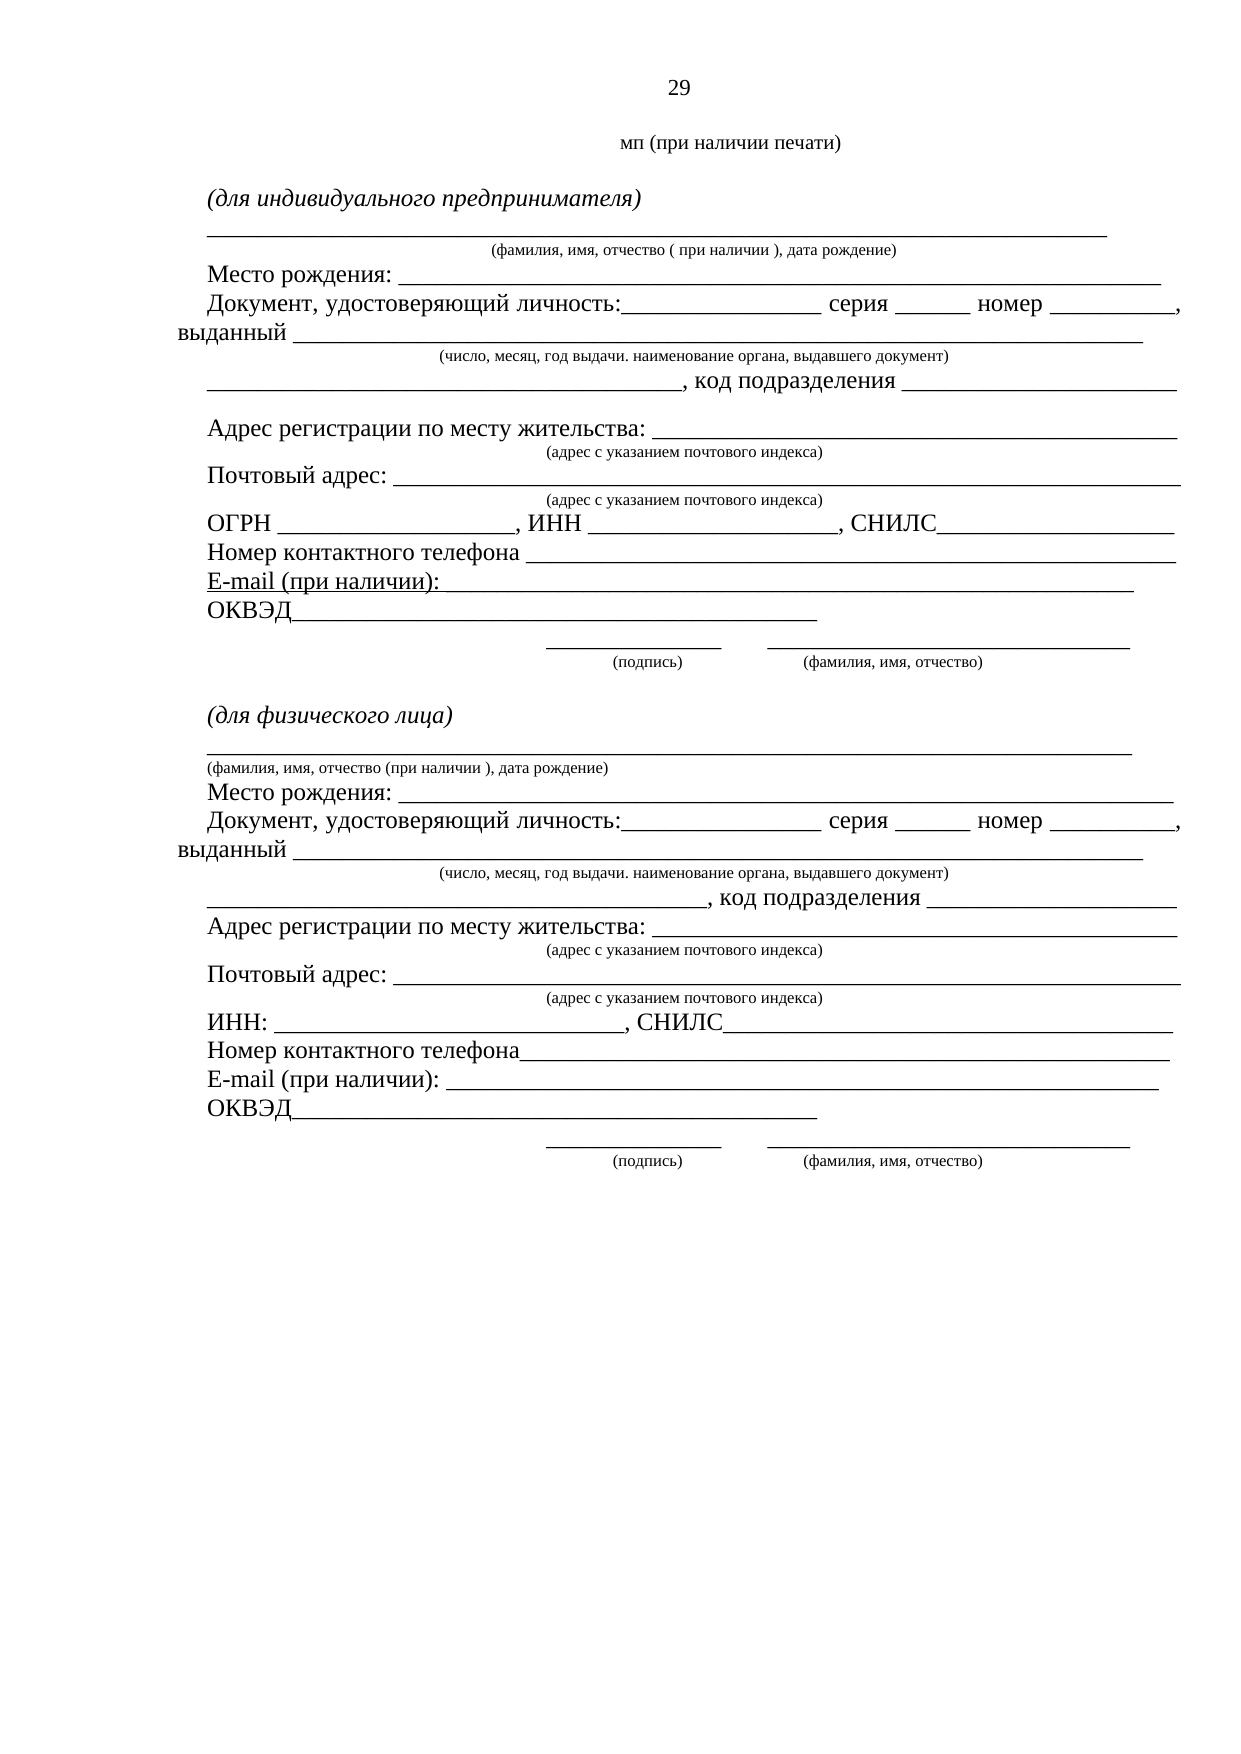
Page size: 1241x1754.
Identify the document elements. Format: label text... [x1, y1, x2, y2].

text мп (при наличии печати) [177, 130, 1181, 154]
text ________________________________________________________________________ [177, 211, 1181, 240]
text (число, месяц, год выдачи. наименование органа, выдавшего документ) [177, 863, 1181, 882]
text (адрес с указанием почтового индекса) [177, 489, 1181, 508]
text ОГРН ___________________, ИНН ____________________, СНИЛС___________________ [177, 508, 1181, 537]
text Документ, удостоверяющий личность:________________ серия ______ номер __________, выданный ____________________________________________________________________ [177, 806, 1181, 863]
text __________________________________________________________________________ [177, 729, 1181, 758]
text ________________________________________, код подразделения ____________________ [177, 882, 1181, 911]
text (подпись) (фамилия, имя, отчество) [177, 652, 1181, 671]
text ______________________________________, код подразделения ______________________ [177, 365, 1181, 393]
text Адрес регистрации по месту жительства: __________________________________________ [177, 911, 1181, 940]
text (адрес с указанием почтового индекса) [177, 441, 1181, 461]
text Документ, удостоверяющий личность:________________ серия ______ номер __________, выданный ____________________________________________________________________ [177, 288, 1181, 346]
text Номер контактного телефона ____________________________________________________ [177, 537, 1181, 566]
text (адрес с указанием почтового индекса) [177, 940, 1181, 959]
text ОКВЭД__________________________________________ [177, 1093, 1181, 1122]
text (для индивидуального предпринимателя) [177, 183, 1181, 211]
text Почтовый адрес: _______________________________________________________________ [177, 959, 1181, 988]
text Номер контактного телефона____________________________________________________ [177, 1036, 1181, 1064]
text ______________ _____________________________ [177, 623, 1181, 652]
text (для физического лица) [177, 700, 1181, 729]
text Адрес регистрации по месту жительства: __________________________________________ [177, 413, 1181, 441]
text (фамилия, имя, отчество ( при наличии ), дата рождение) [177, 240, 1181, 259]
text ИНН: ____________________________, СНИЛС____________________________________ [177, 1007, 1181, 1036]
text (подпись) (фамилия, имя, отчество) [177, 1151, 1181, 1170]
text Место рождения: _____________________________________________________________ [177, 259, 1181, 288]
text ______________ _____________________________ [177, 1122, 1181, 1151]
text E-mail (при наличии): _________________________________________________________ [177, 1064, 1181, 1093]
text (фамилия, имя, отчество (при наличии ), дата рождение) [177, 758, 1181, 777]
text (число, месяц, год выдачи. наименование органа, выдавшего документ) [177, 346, 1181, 365]
text E-mail (при наличии): _______________________________________________________ [177, 566, 1181, 595]
text Место рождения: ______________________________________________________________ [177, 777, 1181, 806]
text (адрес с указанием почтового индекса) [177, 988, 1181, 1007]
text ОКВЭД__________________________________________ [177, 595, 1181, 623]
text Почтовый адрес: _______________________________________________________________ [177, 461, 1181, 489]
